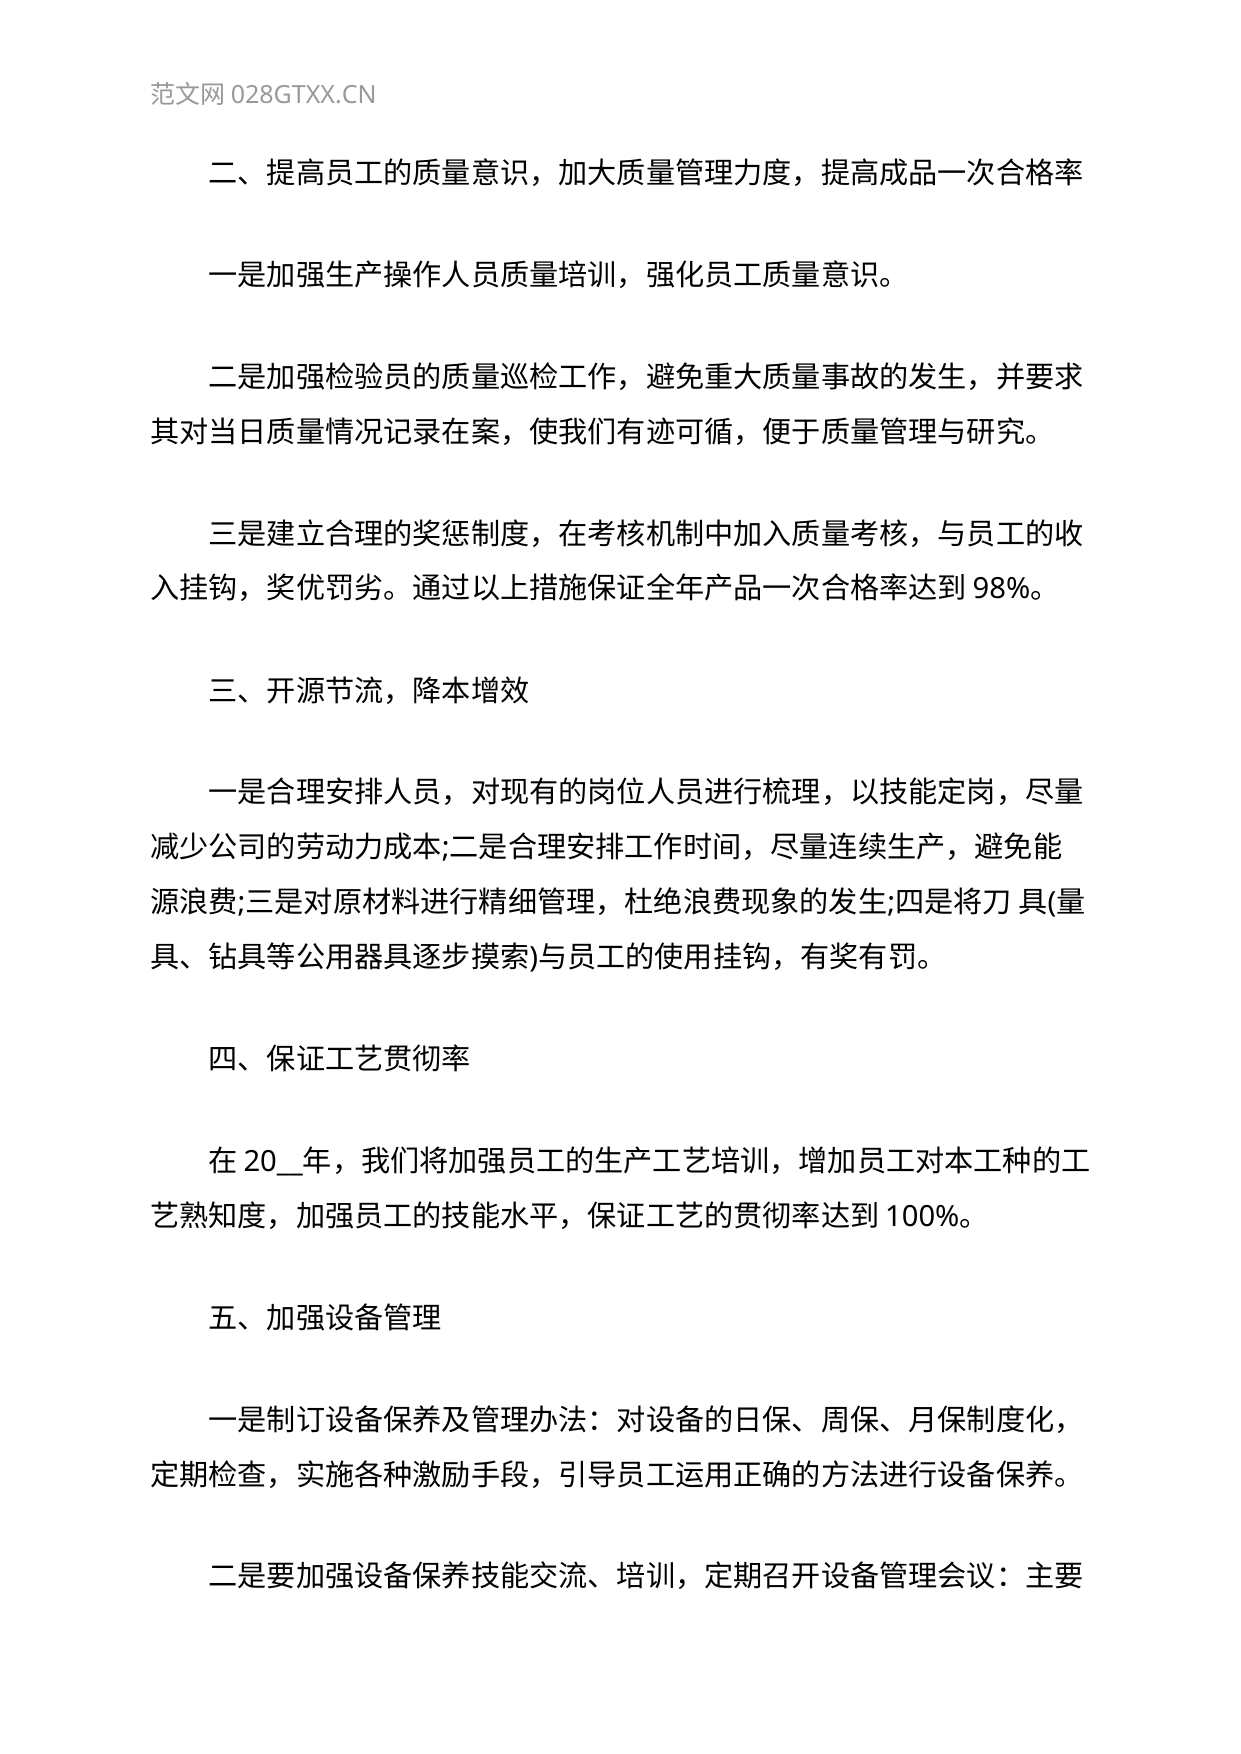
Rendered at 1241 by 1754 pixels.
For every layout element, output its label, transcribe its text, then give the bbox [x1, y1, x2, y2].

text 四、保证工艺贯彻率 [150, 1036, 1090, 1078]
text 三是建立合理的奖惩制度，在考核机制中加入质量考核，与员工的收入挂钩，奖优罚劣。通过以上措施保证全年产品一次合格率达到98%。 [150, 510, 1090, 607]
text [150, 1553, 1090, 1595]
text 三、开源节流，降本增效 [150, 667, 1090, 709]
text 一是加强生产操作人员质量培训，强化员工质量意识。 [150, 252, 1090, 294]
text 一是制订设备保养及管理办法：对设备的日保、周保、月保制度化，定期检查，实施各种激励手段，引导员工运用正确的方法进行设备保养。 [150, 1396, 1090, 1493]
text 在20__年，我们将加强员工的生产工艺培训，增加员工对本工种的工艺熟知度，加强员工的技能水平，保证工艺的贯彻率达到100%。 [150, 1137, 1090, 1235]
text 二是加强检验员的质量巡检工作，避免重大质量事故的发生，并要求其对当日质量情况记录在案，使我们有迹可循，便于质量管理与研究。 [150, 353, 1090, 451]
text 二、提高员工的质量意识，加大质量管理力度，提高成品一次合格率 [150, 150, 1090, 192]
text 一是合理安排人员，对现有的岗位人员进行梳理，以技能定岗，尽量减少公司的劳动力成本;二是合理安排工作时间，尽量连续生产，避免能源浪费;三是对原材料进行精细管理，杜绝浪费现象的发生;四是将刀 具(量具、钻具等公用器具逐步摸索)与员工的使用挂钩，有奖有罚。 [150, 769, 1090, 976]
text 五、加强设备管理 [150, 1294, 1090, 1337]
